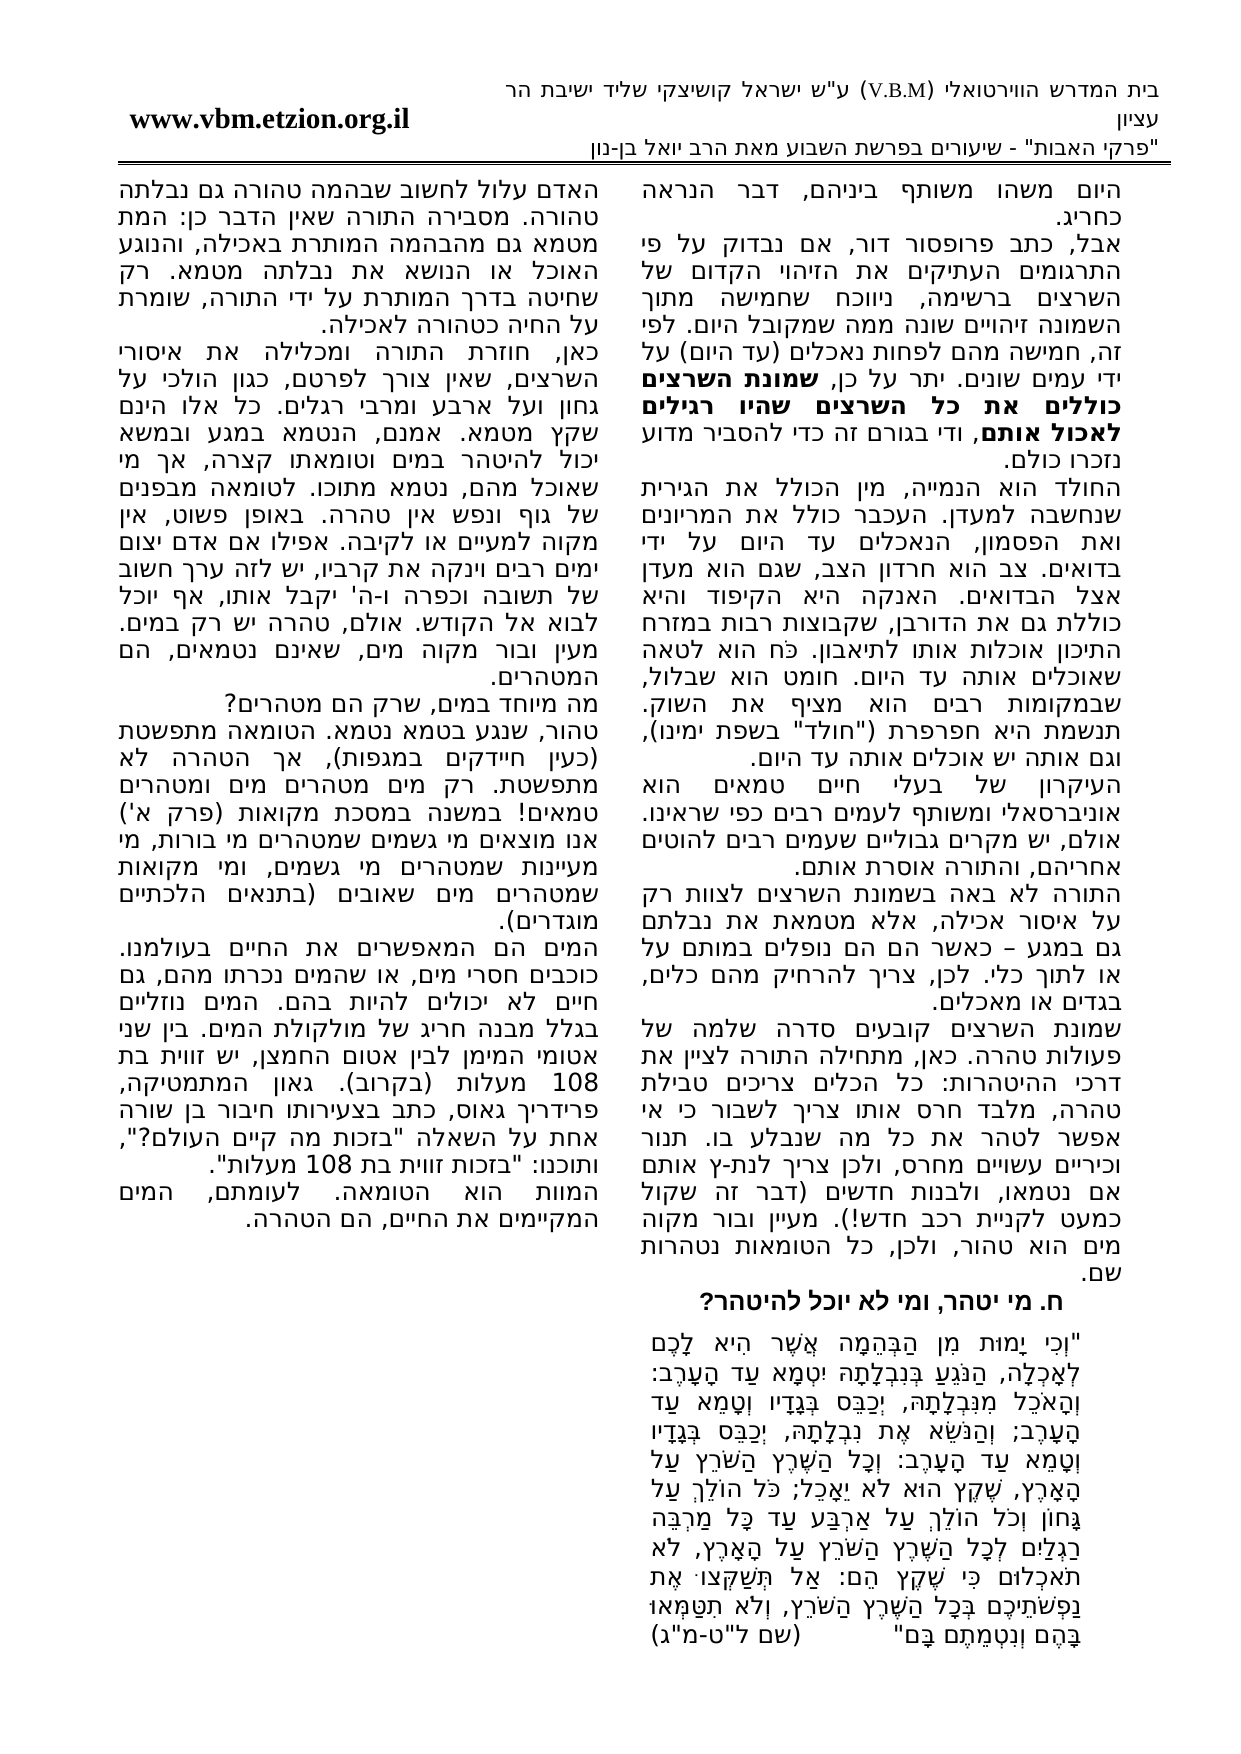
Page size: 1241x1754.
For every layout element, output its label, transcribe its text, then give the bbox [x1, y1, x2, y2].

text כאן, חוזרת התורה ומכלילה את איסורי השרצים, שאין צורך לפרטם, כגון הולכי על גחון ועל ארבע ומרבי רגלים. כל אלו הינם שקץ מטמא. אמנם, הנטמא במגע ובמשא יכול להיטהר במים וטומאתו קצרה, אך מי שאוכל מהם, נטמא מתוכו. לטומאה מבפנים של גוף ונפש אין טהרה. באופן פשוט, אין מקוה למעיים או לקיבה. אפילו אם אדם יצום ימים רבים וינקה את קרביו, יש לזה ערך חשוב של תשובה וכפרה ו-ה' יקבל אותו, אף יוכל לבוא אל הקודש. אולם, טהרה יש רק במים. מעין ובור מקוה מים, שאינם נטמאים, הם המטהרים. [118, 339, 599, 691]
text שמונת השרצים קובעים סדרה שלמה של פעולות טהרה. כאן, מתחילה התורה לציין את דרכי ההיטהרות: כל הכלים צריכים טבילת טהרה, מלבד חרס אותו צריך לשבור כי אי אפשר לטהר את כל מה שנבלע בו. תנור וכיריים עשויים מחרס, ולכן צריך לנת-ץ אותם אם נטמאו, ולבנות חדשים (דבר זה שקול כמעט לקניית רכב חדש!). מעיין ובור מקוה מים הוא טהור, ולכן, כל הטומאות נטהרות שם. [641, 1016, 1122, 1287]
text האדם עלול לחשוב שבהמה טהורה גם נבלתה טהורה. מסבירה התורה שאין הדבר כן: המת מטמא גם מהבהמה המותרת באכילה, והנוגע האוכל או הנושא את נבלתה מטמא. רק שחיטה בדרך המותרת על ידי התורה, שומרת על החיה כטהורה לאכילה. [118, 176, 599, 339]
text החולד הוא הנמייה, מין הכולל את הגירית שנחשבה למעדן. העכבר כולל את המריונים ואת הפסמון, הנאכלים עד היום על ידי בדואים. צב הוא חרדון הצב, שגם הוא מעדן אצל הבדואים. האנקה היא הקיפוד והיא כוללת גם את הדורבן, שקבוצות רבות במזרח התיכון אוכלות אותו לתיאבון. כֹּח הוא לטאה שאוכלים אותה עד היום. חומט הוא שבלול, שבמקומות רבים הוא מציף את השוק. תנשמת היא חפרפרת ("חולד" בשפת ימינו), וגם אותה יש אוכלים אותה עד היום. [641, 474, 1122, 772]
text המוות הוא הטומאה. לעומתם, המים המקיימים את החיים, הם הטהרה. [118, 1178, 599, 1233]
text העיקרון של בעלי חיים טמאים הוא אוניברסאלי ומשותף לעמים רבים כפי שראינו. אולם, יש מקרים גבוליים שעמים רבים להוטים אחריהם, והתורה אוסרת אותם. [641, 772, 1122, 881]
text התורה לא באה בשמונת השרצים לצוות רק על איסור אכילה, אלא מטמאת את נבלתם גם במגע – כאשר הם הם נופלים במותם על או לתוך כלי. לכן, צריך להרחיק מהם כלים, בגדים או מאכלים. [641, 881, 1122, 1016]
text טהור, שנגע בטמא נטמא. הטומאה מתפשטת (כעין חיידקים במגפות), אך הטהרה לא מתפשטת. רק מים מטהרים מים ומטהרים טמאים! במשנה במסכת מקואות (פרק א') אנו מוצאים מי גשמים שמטהרים מי בורות, מי מעיינות שמטהרים מי גשמים, ומי מקואות שמטהרים מים שאובים (בתנאים הלכתיים מוגדרים). [118, 718, 599, 935]
text אבל, כתב פרופסור דור, אם נבדוק על פי התרגומים העתיקים את הזיהוי הקדום של השרצים ברשימה, ניווכח שחמישה מתוך השמונה זיהויים שונה ממה שמקובל היום. לפי זה, חמישה מהם לפחות נאכלים (עד היום) על ידי עמים שונים. יתר על כן, שמונת השרצים כוללים את כל השרצים שהיו רגילים לאכול אותם, ודי בגורם זה כדי להסביר מדוע נזכרו כולם. [641, 231, 1122, 474]
text המים הם המאפשרים את החיים בעולמנו. כוכבים חסרי מים, או שהמים נכרתו מהם, גם חיים לא יכולים להיות בהם. המים נוזליים בגלל מבנה חריג של מולקולת המים. בין שני אטומי המימן לבין אטום החמצן, יש זווית בת 108 מעלות (בקרוב). גאון המתמטיקה, פרידריך גאוס, כתב בצעירותו חיבור בן שורה אחת על השאלה "בזכות מה קיים העולם?", ותוכנו: "בזכות זווית בת 108 מעלות". [118, 935, 599, 1178]
text מה מיוחד במים, שרק הם מטהרים? [118, 691, 599, 718]
text ח. מי יטהר, ומי לא יוכל להיטהר? [641, 1287, 1122, 1316]
text "וְכִי יָמוּת מִן הַבְּהֵמָה אֲשֶׁר הִיא לָכֶם לְאָכְלָה, הַנֹּגֵעַ בְּנִבְלָתָהּ יִטְמָא עַד הָעָרֶב: וְהָאֹכֵל מִנִּבְלָתָהּ, יְכַבֵּס בְּגָדָיו וְטָמֵא עַד הָעָרֶב; וְהַנֹּשֵׂא אֶת נִבְלָתָהּ, יְכַבֵּס בְּגָדָיו וְטָמֵא עַד הָעָרֶב: וְכָל הַשֶּׁרֶץ הַשֹּׁרֵץ עַל הָאָרֶץ, שֶׁקֶץ הוּא לֹא יֵאָכֵל; כֹּל הוֹלֵךְ עַל גָּחוֹן וְכֹל הוֹלֵךְ עַל אַרְבַּע עַד כָּל מַרְבֵּה רַגְלַיִם לְכָל הַשֶּׁרֶץ הַשֹּׁרֵץ עַל הָאָרֶץ, לֹא תֹאכְלוּם כִּי שֶׁקֶץ הֵם: אַל תְּשַׁקְּצוּ אֶת נַפְשֹׁתֵיכֶם בְּכָל הַשֶּׁרֶץ הַשֹּׁרֵץ, וְלֹא תִטַּמְּאוּ בָּהֶם וְנִטְמֵתֶם בָּם" (שם ל"ט-מ"ג) [650, 1328, 1081, 1649]
